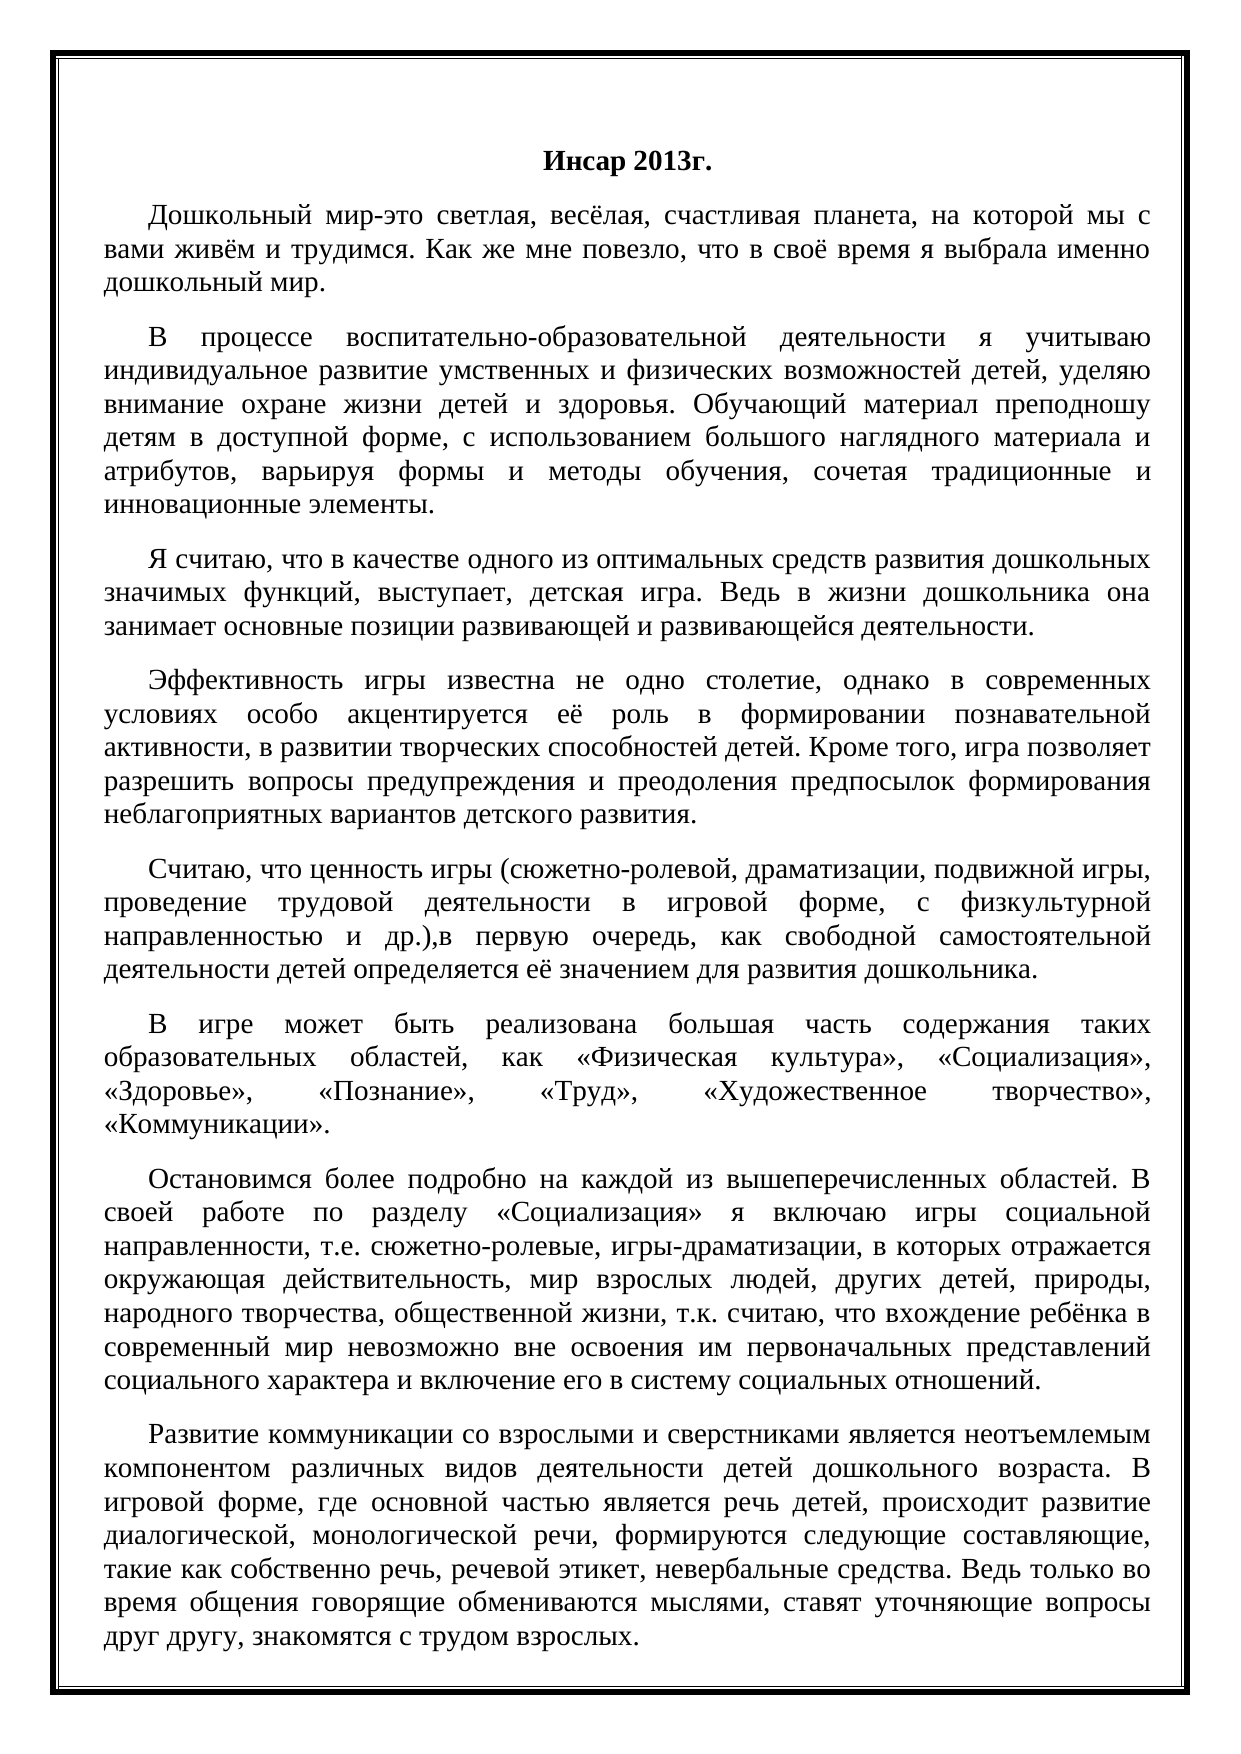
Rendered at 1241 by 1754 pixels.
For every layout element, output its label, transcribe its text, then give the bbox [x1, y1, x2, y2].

text В игре может быть реализована большая часть содержания таких образовательных областей, как «Физическая культура», «Социализация», «Здоровье», «Познание», «Труд», «Художественное творчество», «Коммуникации». [103, 1006, 1152, 1140]
text В процессе воспитательно-образовательной деятельности я учитываю индивидуальное развитие умственных и физических возможностей детей, уделяю внимание охране жизни детей и здоровья. Обучающий материал преподношу детям в доступной форме, с использованием большого наглядного материала и атрибутов, варьируя формы и методы обучения, сочетая традиционные и инновационные элементы. [103, 319, 1152, 520]
text Развитие коммуникации со взрослыми и сверстниками является неотъемлемым компонентом различных видов деятельности детей дошкольного возраста. В игровой форме, где основной частью является речь детей, происходит развитие диалогической, монологической речи, формируются следующие составляющие, такие как собственно речь, речевой этикет, невербальные средства. Ведь только во время общения говорящие обмениваются мыслями, ставят уточняющие вопросы друг другу, знакомятся с трудом взрослых. [103, 1417, 1152, 1651]
text Я считаю, что в качестве одного из оптимальных средств развития дошкольных значимых функций, выступает, детская игра. Ведь в жизни дошкольника она занимает основные позиции развивающей и развивающейся деятельности. [103, 541, 1152, 642]
text Дошкольный мир-это светлая, весёлая, счастливая планета, на которой мы с вами живём и трудимся. Как же мне повезло, что в своё время я выбрала именно дошкольный мир. [103, 197, 1152, 298]
text Остановимся более подробно на каждой из вышеперечисленных областей. В своей работе по разделу «Социализация» я включаю игры социальной направленности, т.е. сюжетно-ролевые, игры-драматизации, в которых отражается окружающая действительность, мир взрослых людей, других детей, природы, народного творчества, общественной жизни, т.к. считаю, что вхождение ребёнка в современный мир невозможно вне освоения им первоначальных представлений социального характера и включение его в систему социальных отношений. [103, 1161, 1152, 1396]
text Инсар 2013г. [103, 143, 1152, 177]
text Считаю, что ценность игры (сюжетно-ролевой, драматизации, подвижной игры, проведение трудовой деятельности в игровой форме, с физкультурной направленностью и др.),в первую очередь, как свободной самостоятельной деятельности детей определяется её значением для развития дошкольника. [103, 851, 1152, 985]
text Эффективность игры известна не одно столетие, однако в современных условиях особо акцентируется её роль в формировании познавательной активности, в развитии творческих способностей детей. Кроме того, игра позволяет разрешить вопросы предупреждения и преодоления предпосылок формирования неблагоприятных вариантов детского развития. [103, 662, 1152, 830]
